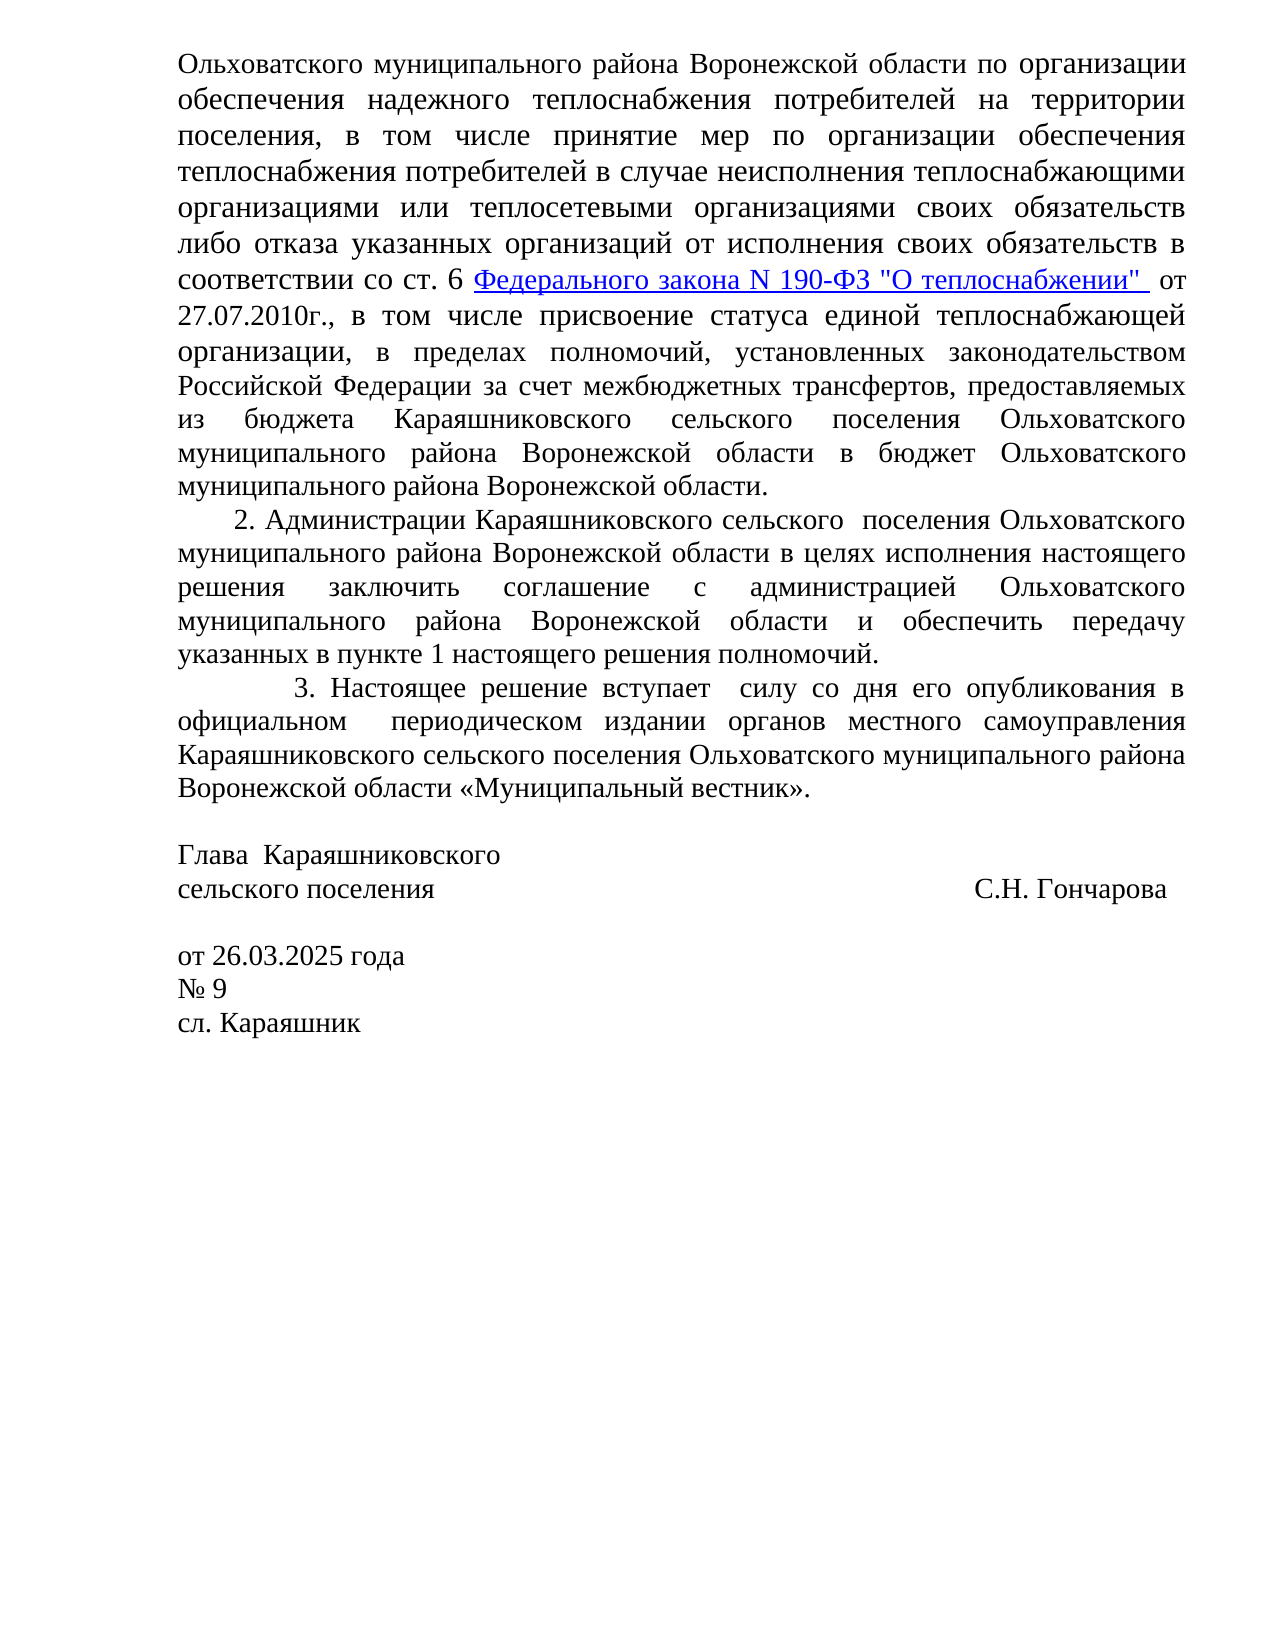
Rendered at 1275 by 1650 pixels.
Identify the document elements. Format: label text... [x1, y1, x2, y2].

text 3. Настоящее решение вступает силу со дня его опубликования в официальном периодическом издании органов местного самоуправления Караяшниковского сельского поселения Ольховатского муниципального района Воронежской области «Муниципальный вестник». [177, 670, 1186, 804]
text Глава Караяшниковского [177, 837, 1186, 871]
text сельского поселения С.Н. Гончарова [177, 871, 1186, 904]
text № 9 [177, 972, 1186, 1005]
text сл. Караяшник [177, 1005, 1186, 1039]
text от 26.03.2025 года [177, 938, 1186, 972]
text 2. Администрации Караяшниковского сельского поселения Ольховатского муниципального района Воронежской области в целях исполнения настоящего решения заключить соглашение с администрацией Ольховатского муниципального района Воронежской области и обеспечить передачу указанных в пункте 1 настоящего решения полномочий. [177, 502, 1186, 670]
